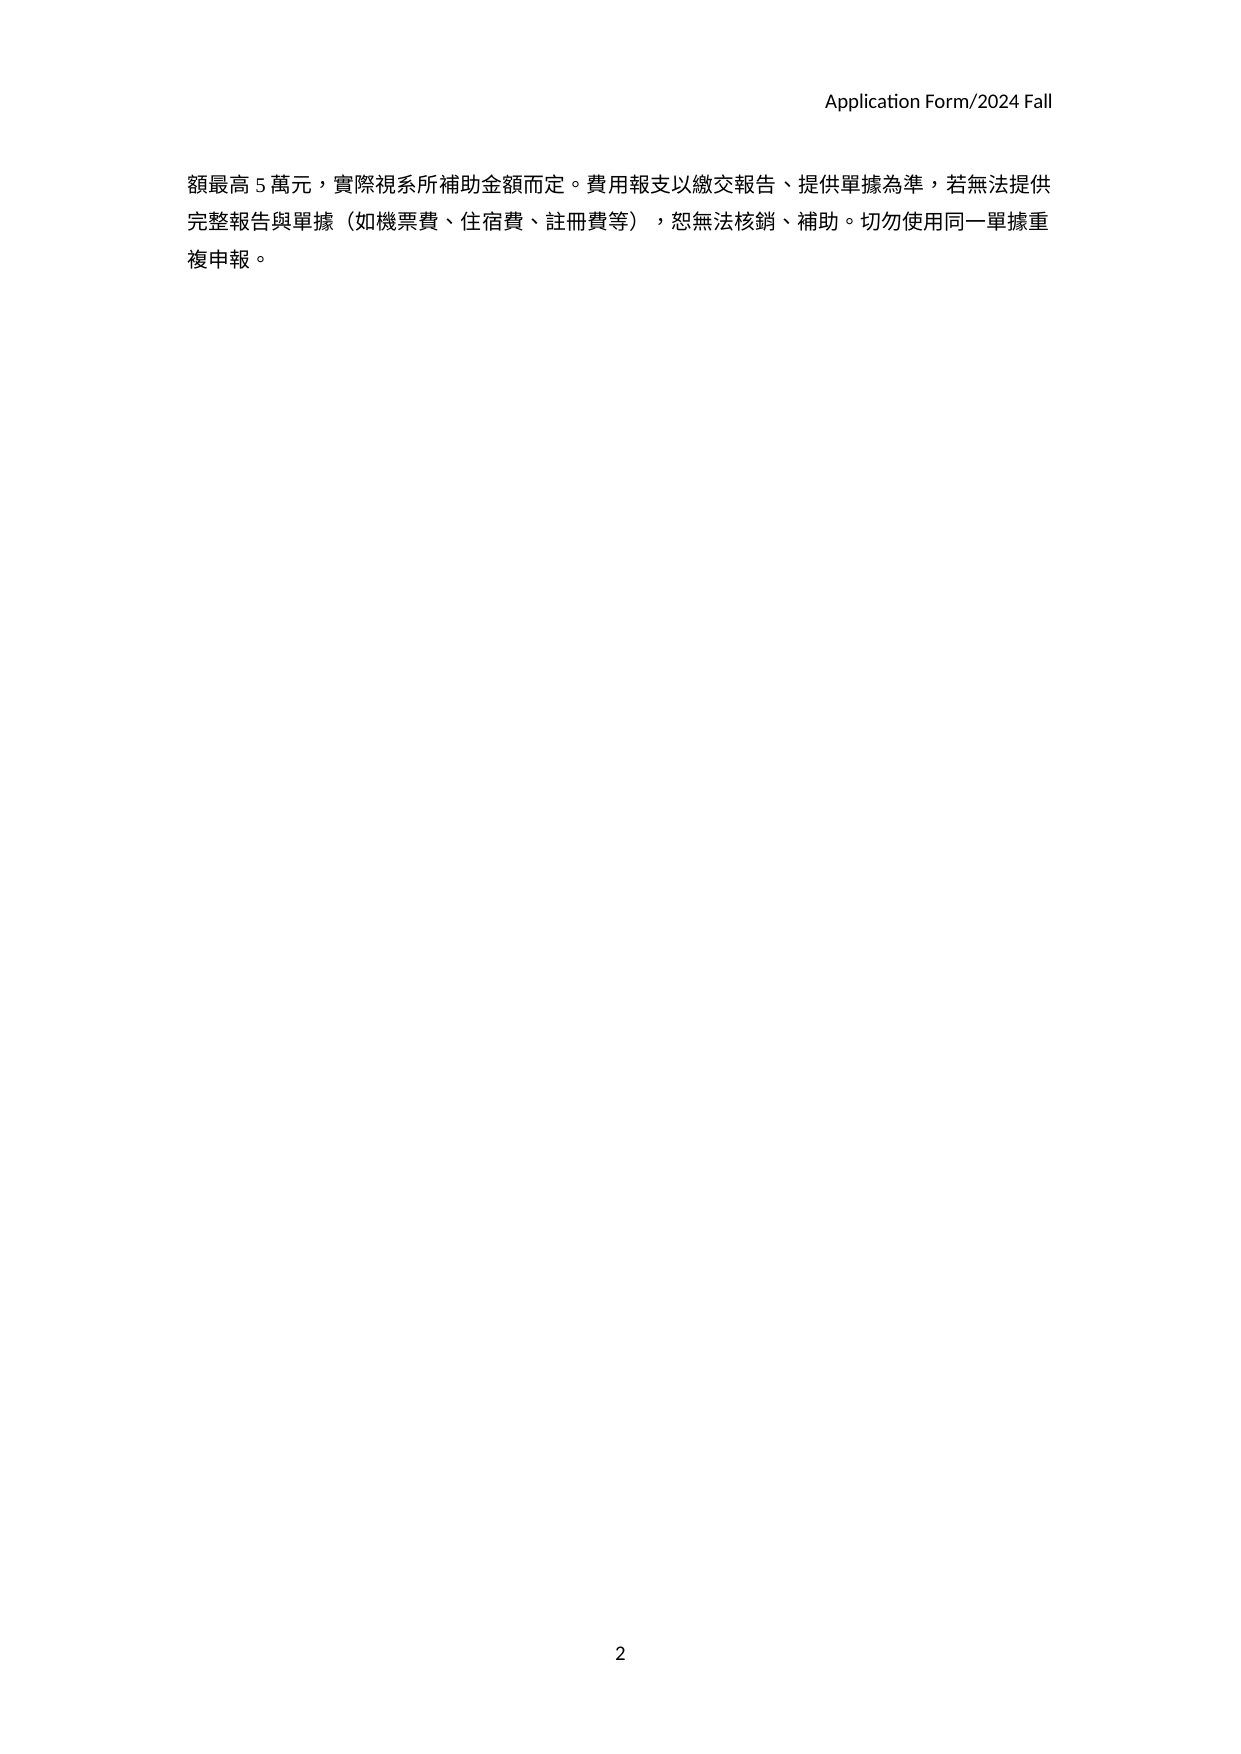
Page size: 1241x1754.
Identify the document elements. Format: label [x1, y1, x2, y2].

text [187, 164, 1053, 277]
